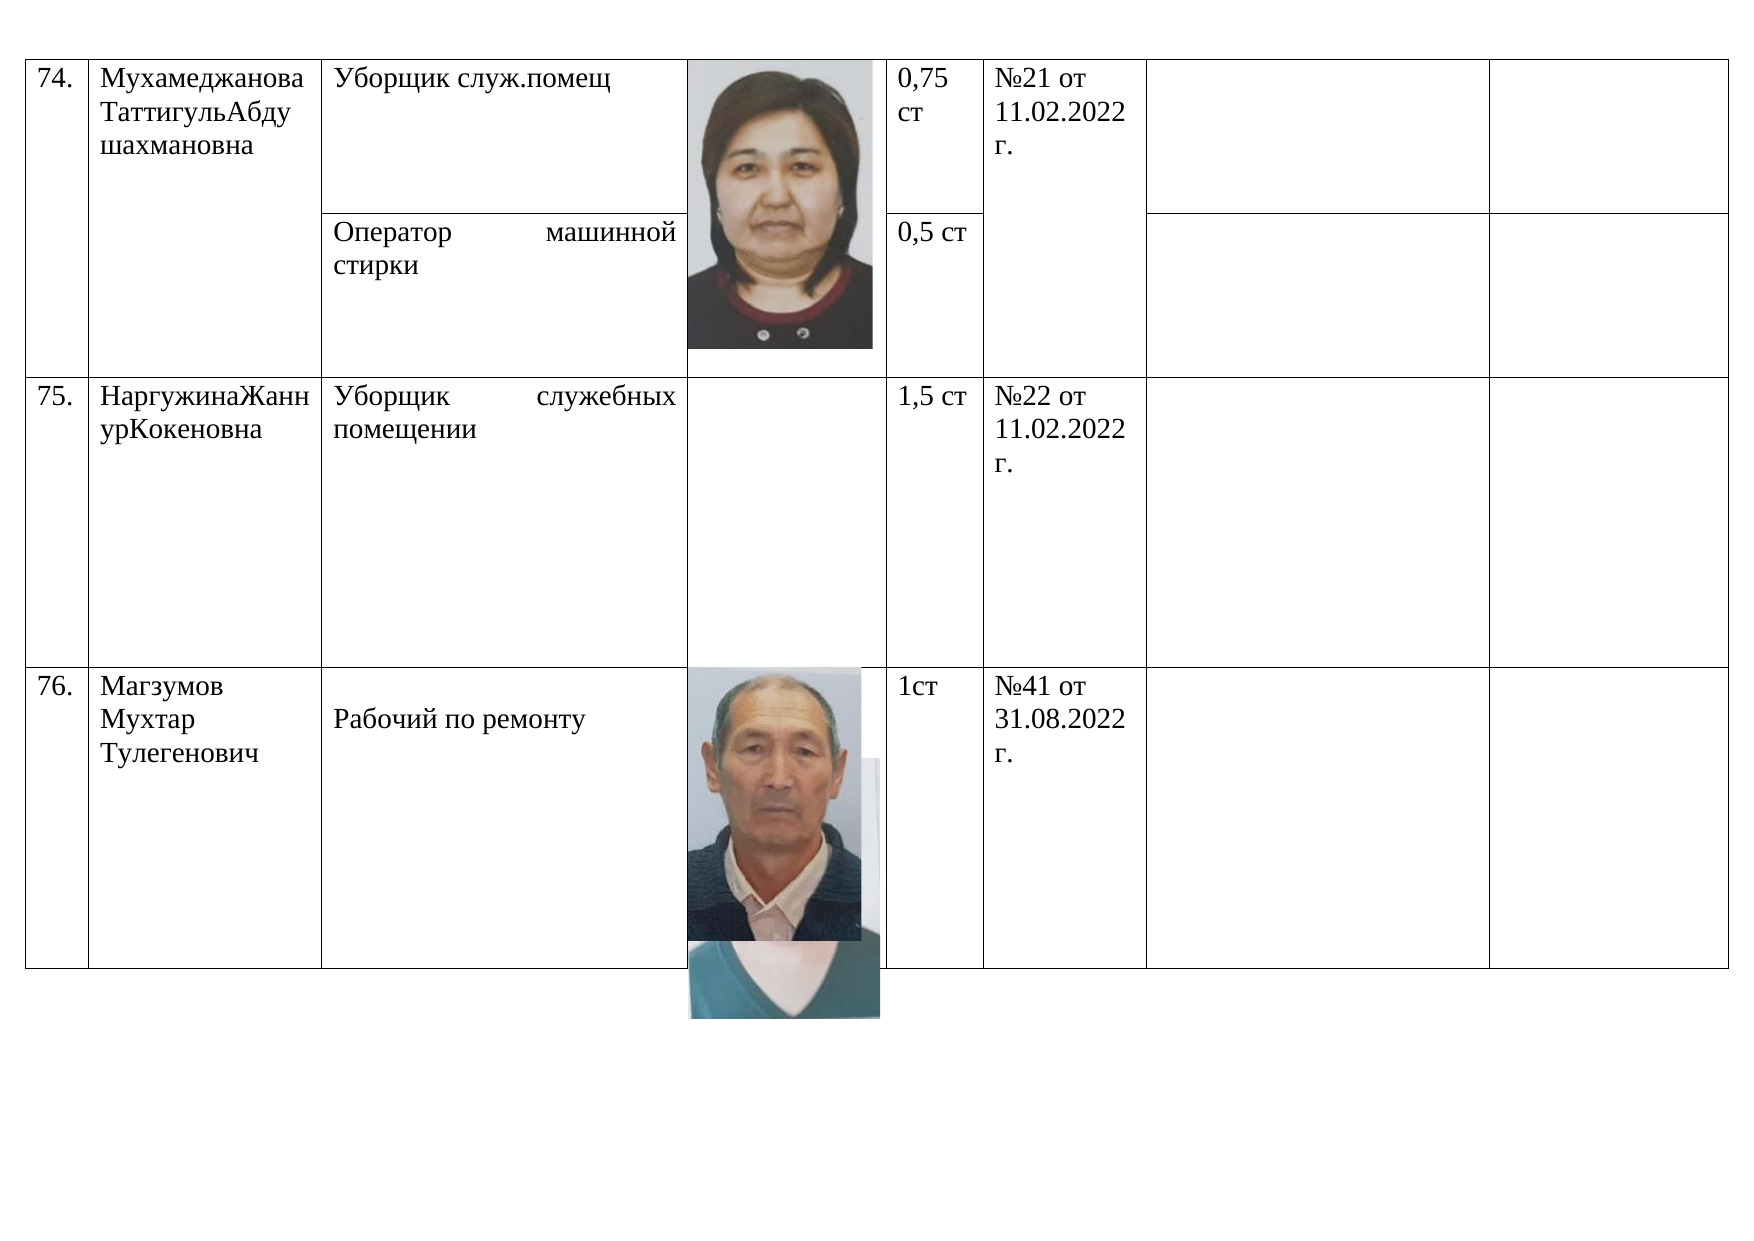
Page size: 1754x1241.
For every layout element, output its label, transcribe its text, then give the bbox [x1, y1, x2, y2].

table_cell 1ст [887, 668, 983, 968]
table_cell Магзумов Мухтар Тулегенович [89, 668, 321, 968]
table_cell 74. [26, 60, 88, 377]
picture [688, 667, 880, 1019]
table_cell 75. [26, 378, 88, 667]
table_cell [1490, 60, 1728, 213]
table_cell [688, 60, 886, 377]
table_cell [1147, 668, 1489, 968]
table_cell №21 от 11.02.2022г. [984, 60, 1146, 377]
table_cell [1147, 60, 1489, 213]
table_cell 76. [26, 668, 88, 968]
table_cell Уборщик служебных помещении [322, 378, 687, 667]
table_cell [1147, 378, 1489, 667]
picture [688, 60, 873, 349]
table_cell [688, 378, 886, 667]
table_cell №22 от 11.02.2022г. [984, 378, 1146, 667]
table_cell Оператор машинной стирки [322, 214, 687, 377]
table_cell Рабочий по ремонту [322, 668, 687, 968]
table_cell [1490, 668, 1728, 968]
table_cell [1490, 214, 1728, 377]
table_cell Уборщик служ.помещ [322, 60, 687, 213]
table_cell 0,5 ст [887, 214, 983, 377]
table_cell НаргужинаЖаннурКокеновна [89, 378, 321, 667]
table_cell Мухамеджанова ТаттигульАбдушахмановна [89, 60, 321, 377]
table_cell 0,75 ст [887, 60, 983, 213]
table_cell [1490, 378, 1728, 667]
table_cell [862, 668, 886, 968]
table_cell 1,5 ст [887, 378, 983, 667]
table_cell [1147, 214, 1489, 377]
table_cell №41 от 31.08.2022г. [984, 668, 1146, 968]
